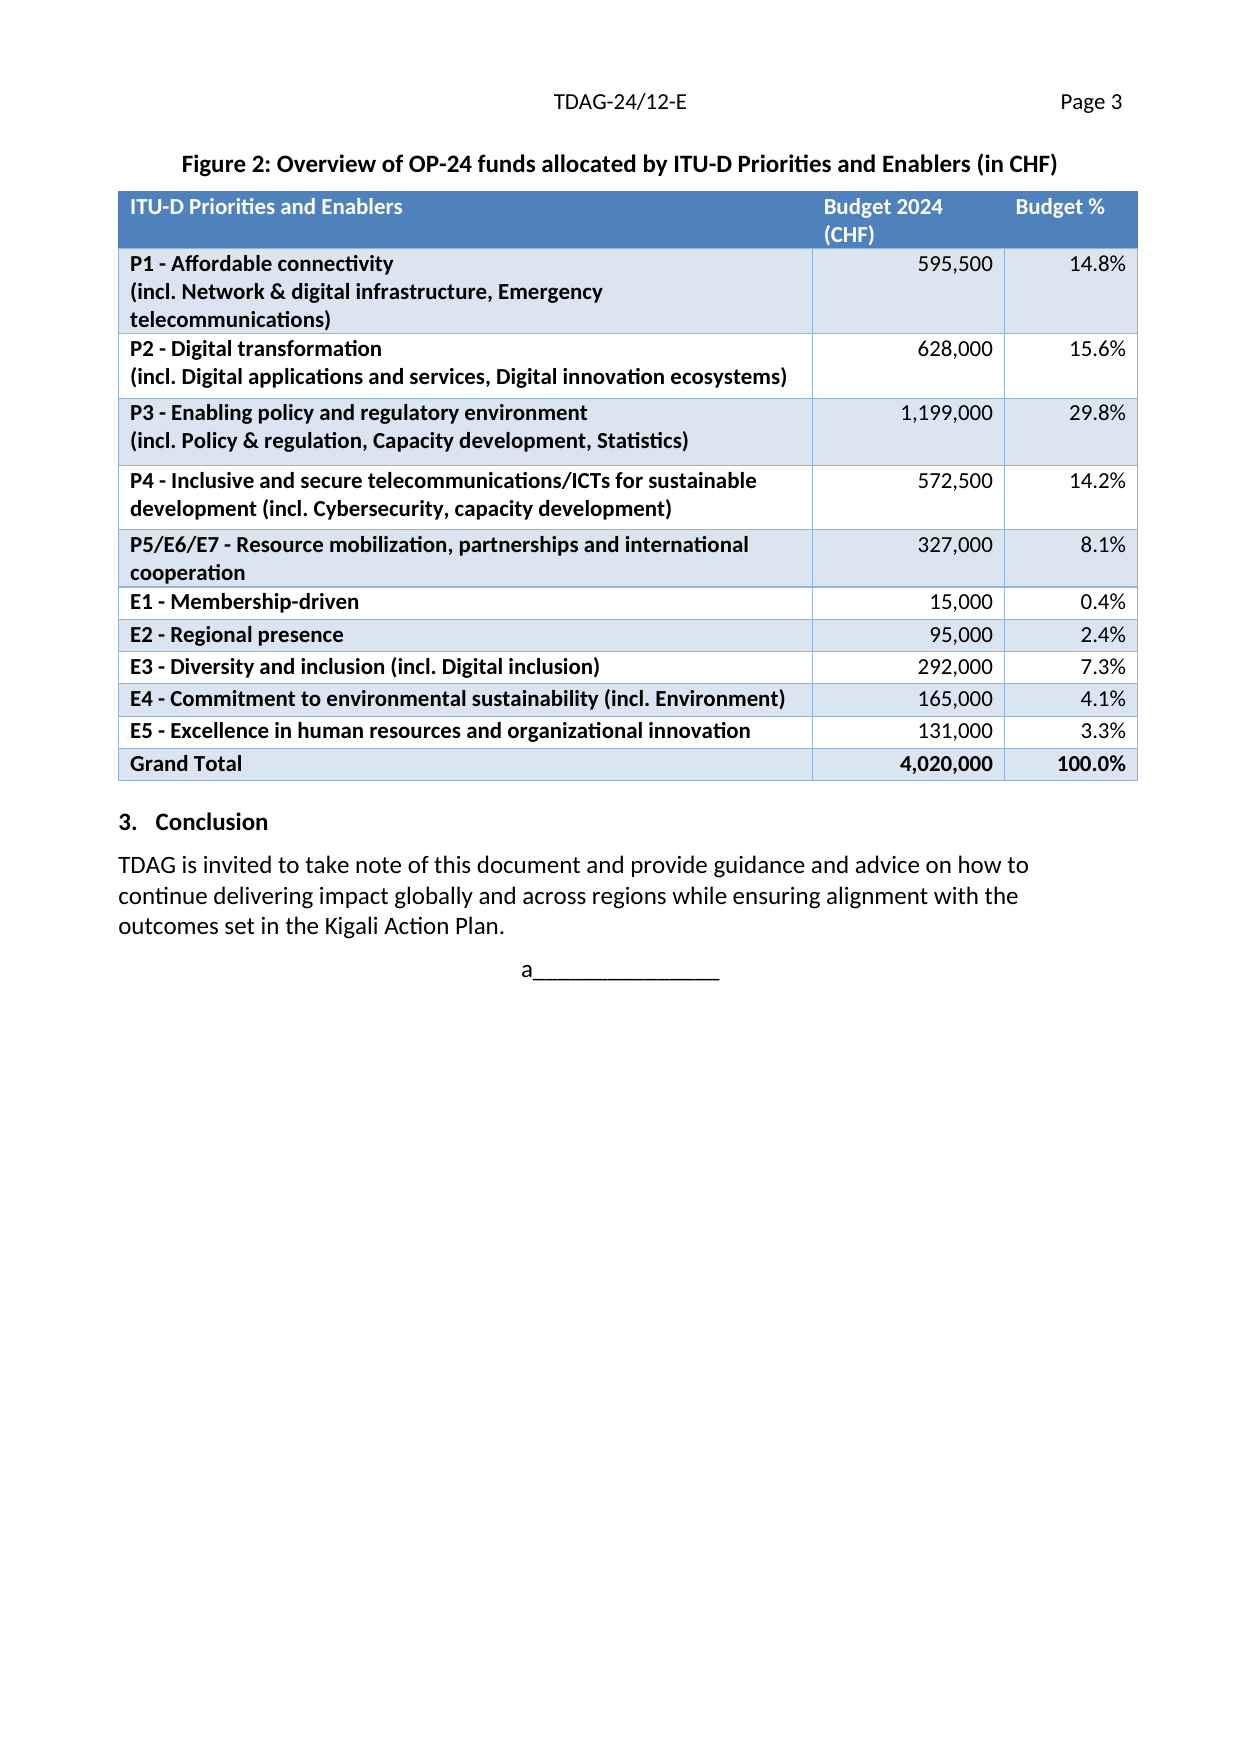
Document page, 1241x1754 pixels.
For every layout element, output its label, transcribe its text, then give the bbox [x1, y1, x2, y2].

table_cell 327,000 [813, 530, 1004, 586]
table_cell 0.4% [1005, 588, 1137, 619]
table_cell 3.3% [1005, 717, 1137, 748]
table_cell P4 - Inclusive and secure telecommunications/ICTs for sustainable development (incl. Cybersecurity, capacity development) [119, 466, 812, 529]
table_cell Grand Total [119, 749, 812, 780]
table_header Budget % [1005, 192, 1137, 248]
table_cell 15,000 [813, 588, 1004, 619]
table_cell 14.2% [1005, 466, 1137, 529]
table_cell 572,500 [813, 466, 1004, 529]
table_cell P1 - Affordable connectivity (incl. Network & digital infrastructure, Emergency telecommunications) [119, 249, 812, 333]
table_cell 15.6% [1005, 334, 1137, 397]
table_cell P5/E6/E7 - Resource mobilization, partnerships and international cooperation [119, 530, 812, 586]
table_cell 4,020,000 [813, 749, 1004, 780]
table_cell 7.3% [1005, 652, 1137, 683]
text Figure 2: Overview of OP-24 funds allocated by ITU-D Priorities and Enablers (in CHF) [118, 148, 1122, 178]
table_cell 29.8% [1005, 399, 1137, 465]
table_cell 4.1% [1005, 684, 1137, 716]
table_cell 292,000 [813, 652, 1004, 683]
table_cell 95,000 [813, 620, 1004, 651]
table_cell E1 - Membership-driven [119, 588, 812, 619]
table_header ITU-D Priorities and Enablers [119, 192, 812, 248]
table_cell P3 - Enabling policy and regulatory environment (incl. Policy & regulation, Capacity development, Statistics) [119, 399, 812, 465]
table_cell E5 - Excellence in human resources and organizational innovation [119, 717, 812, 748]
table_cell 595,500 [813, 249, 1004, 333]
table_cell 131,000 [813, 717, 1004, 748]
table_cell 2.4% [1005, 620, 1137, 651]
table_cell 100.0% [1005, 749, 1137, 780]
table_cell 14.8% [1005, 249, 1137, 333]
table_cell 8.1% [1005, 530, 1137, 586]
text a_______________ [118, 953, 1122, 984]
table_header Budget 2024 (CHF) [813, 192, 1004, 248]
table_cell E4 - Commitment to environmental sustainability (incl. Environment) [119, 684, 812, 716]
table_cell P2 - Digital transformation (incl. Digital applications and services, Digital innovation ecosystems) [119, 334, 812, 397]
table_cell 165,000 [813, 684, 1004, 716]
table_cell E3 - Diversity and inclusion (incl. Digital inclusion) [119, 652, 812, 683]
table_cell E2 - Regional presence [119, 620, 812, 651]
text TDAG is invited to take note of this document and provide guidance and advice on how to continue delivering impact globally and across regions while ensuring alignment with the outcomes set in the Kigali Action Plan. [118, 849, 1122, 941]
table_cell 1,199,000 [813, 399, 1004, 465]
table_cell 628,000 [813, 334, 1004, 397]
subtitle Conclusion [118, 806, 1122, 837]
